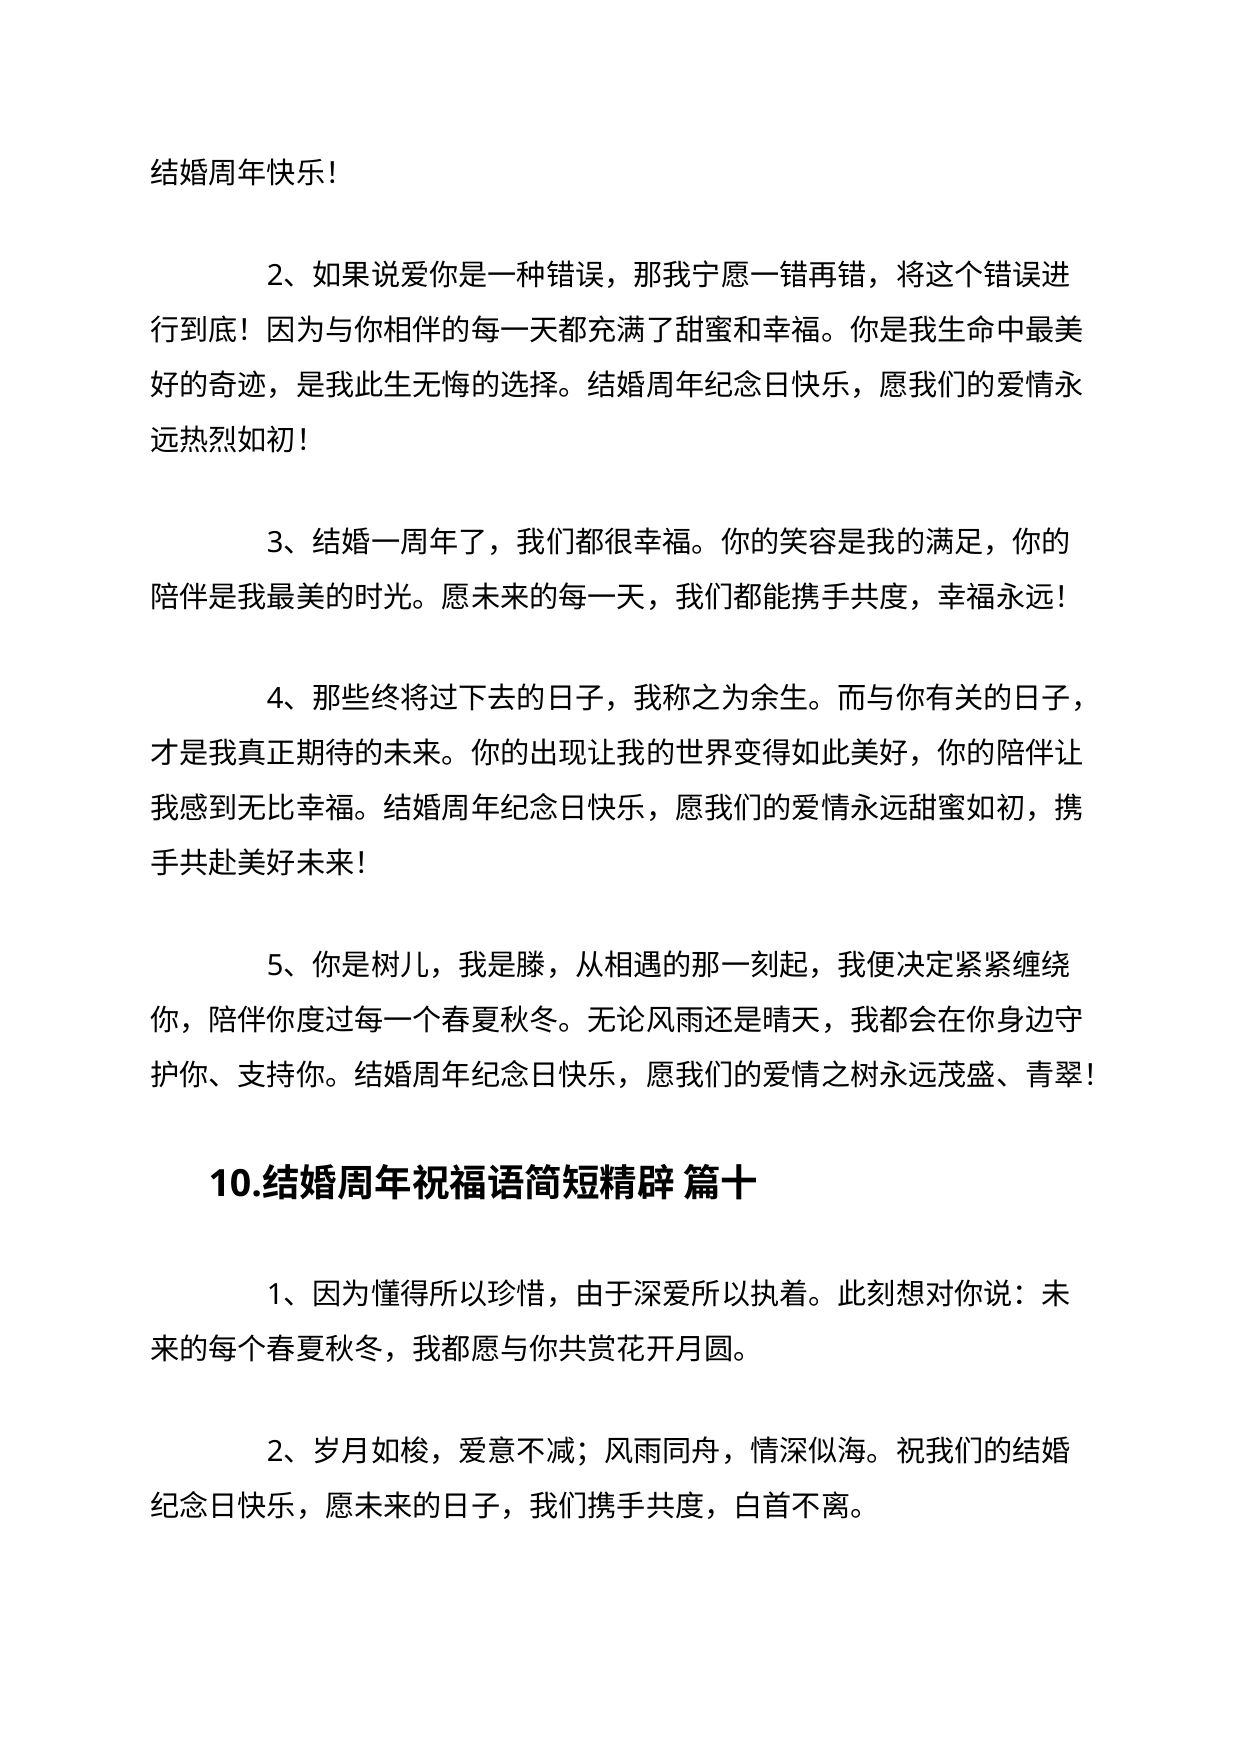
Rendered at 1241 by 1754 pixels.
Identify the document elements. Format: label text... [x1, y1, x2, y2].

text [150, 150, 1090, 192]
text 4、那些终将过下去的日子，我称之为余生。而与你有关的日子，才是我真正期待的未来。你的出现让我的世界变得如此美好，你的陪伴让我感到无比幸福。结婚周年纪念日快乐，愿我们的爱情永远甜蜜如初，携手共赴美好未来！ [150, 675, 1090, 882]
text 2、岁月如梭，爱意不减；风雨同舟，情深似海。祝我们的结婚纪念日快乐，愿未来的日子，我们携手共度，白首不离。 [150, 1428, 1090, 1525]
text 5、你是树儿，我是滕，从相遇的那一刻起，我便决定紧紧缠绕你，陪伴你度过每一个春夏秋冬。无论风雨还是晴天，我都会在你身边守护你、支持你。结婚周年纪念日快乐，愿我们的爱情之树永远茂盛、青翠！ [150, 942, 1090, 1094]
text 2、如果说爱你是一种错误，那我宁愿一错再错，将这个错误进行到底！因为与你相伴的每一天都充满了甜蜜和幸福。你是我生命中最美好的奇迹，是我此生无悔的选择。结婚周年纪念日快乐，愿我们的爱情永远热烈如初！ [150, 252, 1090, 459]
text 3、结婚一周年了，我们都很幸福。你的笑容是我的满足，你的陪伴是我最美的时光。愿未来的每一天，我们都能携手共度，幸福永远！ [150, 518, 1090, 616]
text 1、因为懂得所以珍惜，由于深爱所以执着。此刻想对你说：未来的每个春夏秋冬，我都愿与你共赏花开月圆。 [150, 1271, 1090, 1368]
text 10.结婚周年祝福语简短精辟 篇十 [150, 1153, 1090, 1208]
